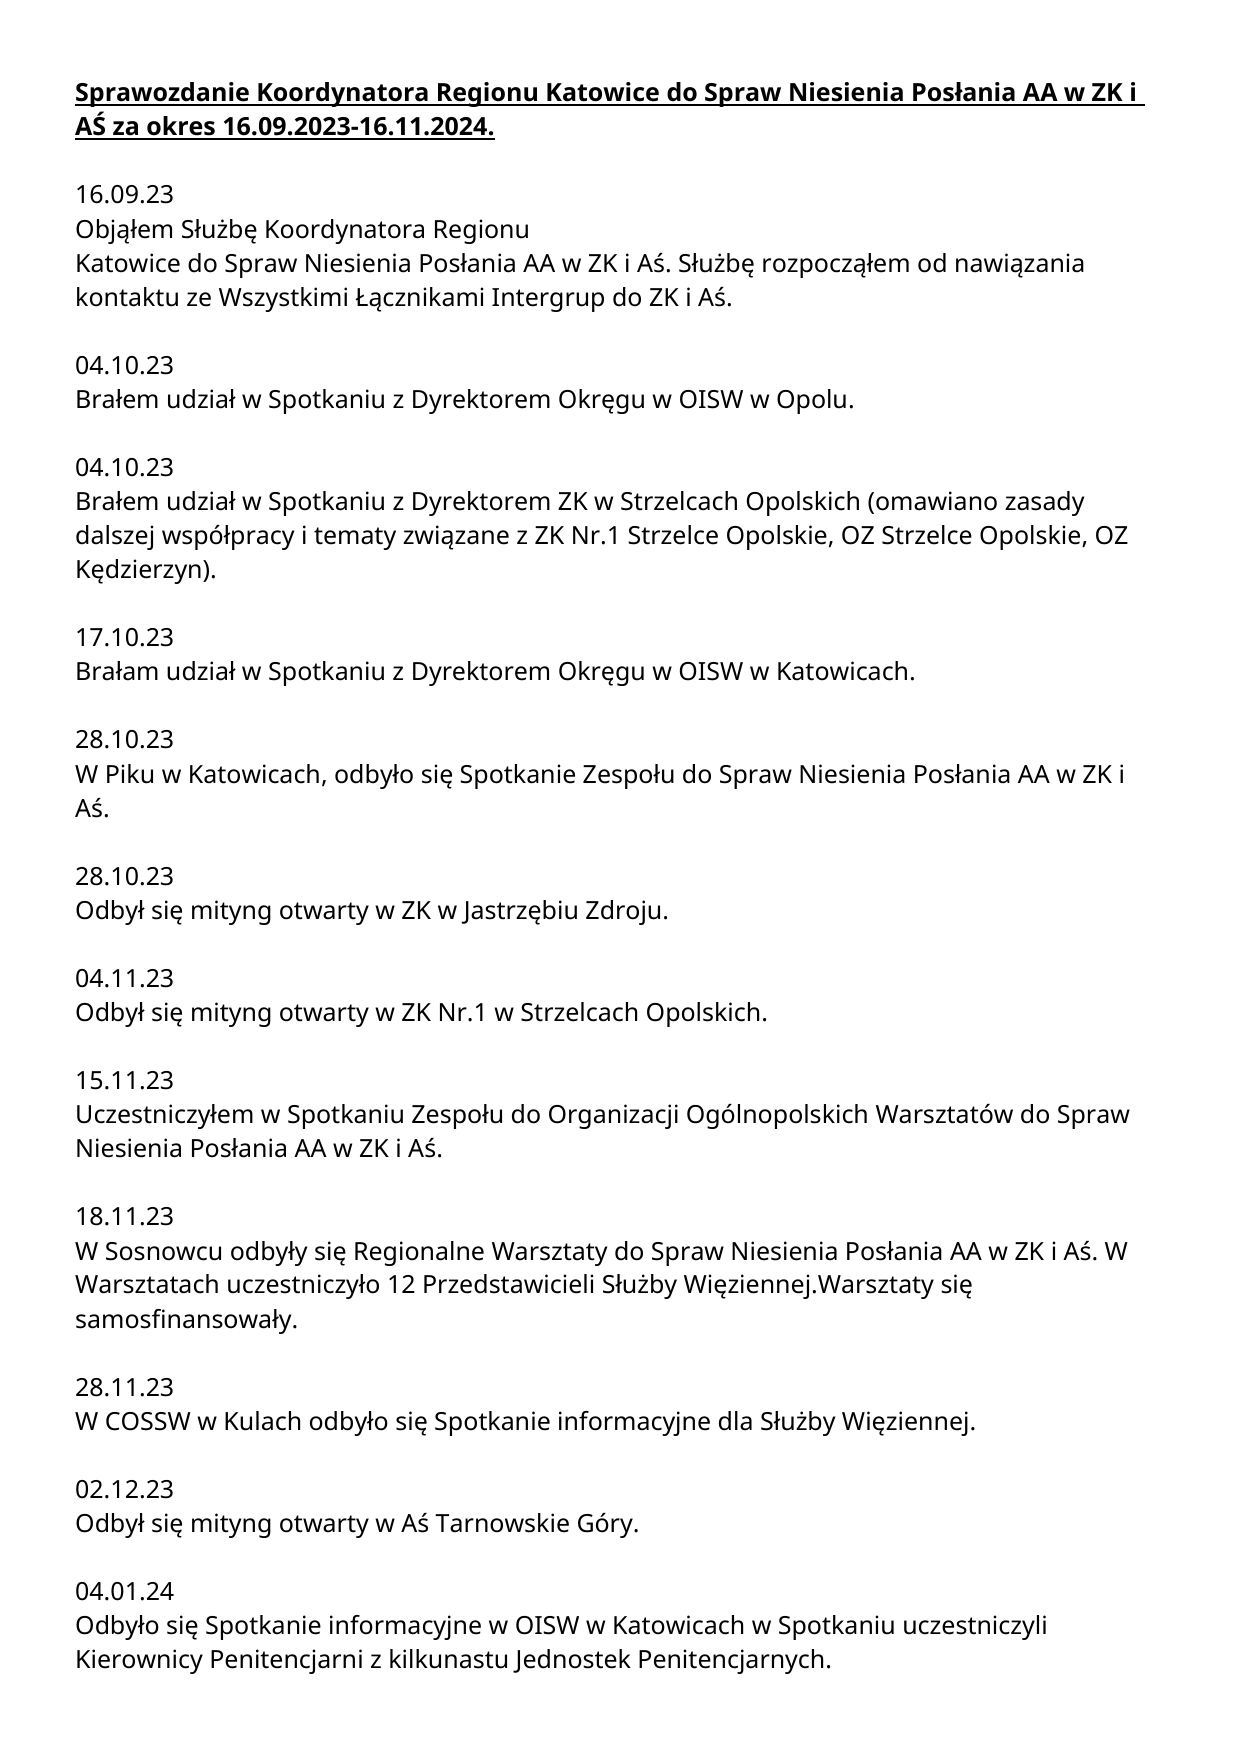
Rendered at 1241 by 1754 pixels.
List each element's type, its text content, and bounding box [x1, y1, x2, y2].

text 17.10.23 [75, 620, 1165, 654]
text Odbył się mityng otwarty w Aś Tarnowskie Góry. [75, 1506, 1165, 1540]
text 28.10.23 [75, 858, 1165, 892]
text Uczestniczyłem w Spotkaniu Zespołu do Organizacji Ogólnopolskich Warsztatów do Spraw Niesienia Posłania AA w ZK i Aś. [75, 1097, 1165, 1165]
text W COSSW w Kulach odbyło się Spotkanie informacyjne dla Służby Więziennej. [75, 1403, 1165, 1437]
text 04.11.23 [75, 961, 1165, 995]
text Brałem udział w Spotkaniu z Dyrektorem ZK w Strzelcach Opolskich (omawiano zasady dalszej współpracy i tematy związane z ZK Nr.1 Strzelce Opolskie, OZ Strzelce Opolskie, OZ Kędzierzyn). [75, 484, 1165, 586]
text Objąłem Służbę Koordynatora Regionu [75, 211, 1165, 245]
text Odbył się mityng otwarty w ZK w Jastrzębiu Zdroju. [75, 892, 1165, 927]
text Brałem udział w Spotkaniu z Dyrektorem Okręgu w OISW w Opolu. [75, 382, 1165, 416]
text Katowice do Spraw Niesienia Posłania AA w ZK i Aś. Służbę rozpocząłem od nawiązania kontaktu ze Wszystkimi Łącznikami Intergrup do ZK i Aś. [75, 245, 1165, 313]
text 15.11.23 [75, 1063, 1165, 1097]
text 16.09.23 [75, 177, 1165, 211]
text W Sosnowcu odbyły się Regionalne Warsztaty do Spraw Niesienia Posłania AA w ZK i Aś. W Warsztatach uczestniczyło 12 Przedstawicieli Służby Więziennej.Warsztaty się samosfinansowały. [75, 1233, 1165, 1335]
text 02.12.23 [75, 1472, 1165, 1506]
text Sprawozdanie Koordynatora Regionu Katowice do Spraw Niesienia Posłania AA w ZK i AŚ za okres 16.09.2023-16.11.2024. [75, 75, 1165, 143]
text Odbył się mityng otwarty w ZK Nr.1 w Strzelcach Opolskich. [75, 995, 1165, 1029]
text Brałam udział w Spotkaniu z Dyrektorem Okręgu w OISW w Katowicach. [75, 654, 1165, 688]
text 04.01.24 [75, 1574, 1165, 1608]
text 28.10.23 [75, 722, 1165, 756]
text W Piku w Katowicach, odbyło się Spotkanie Zespołu do Spraw Niesienia Posłania AA w ZK i Aś. [75, 756, 1165, 824]
text 28.11.23 [75, 1369, 1165, 1403]
text 04.10.23 [75, 347, 1165, 382]
text Odbyło się Spotkanie informacyjne w OISW w Katowicach w Spotkaniu uczestniczyli Kierownicy Penitencjarni z kilkunastu Jednostek Penitencjarnych. [75, 1608, 1165, 1676]
text 18.11.23 [75, 1199, 1165, 1233]
text 04.10.23 [75, 450, 1165, 484]
